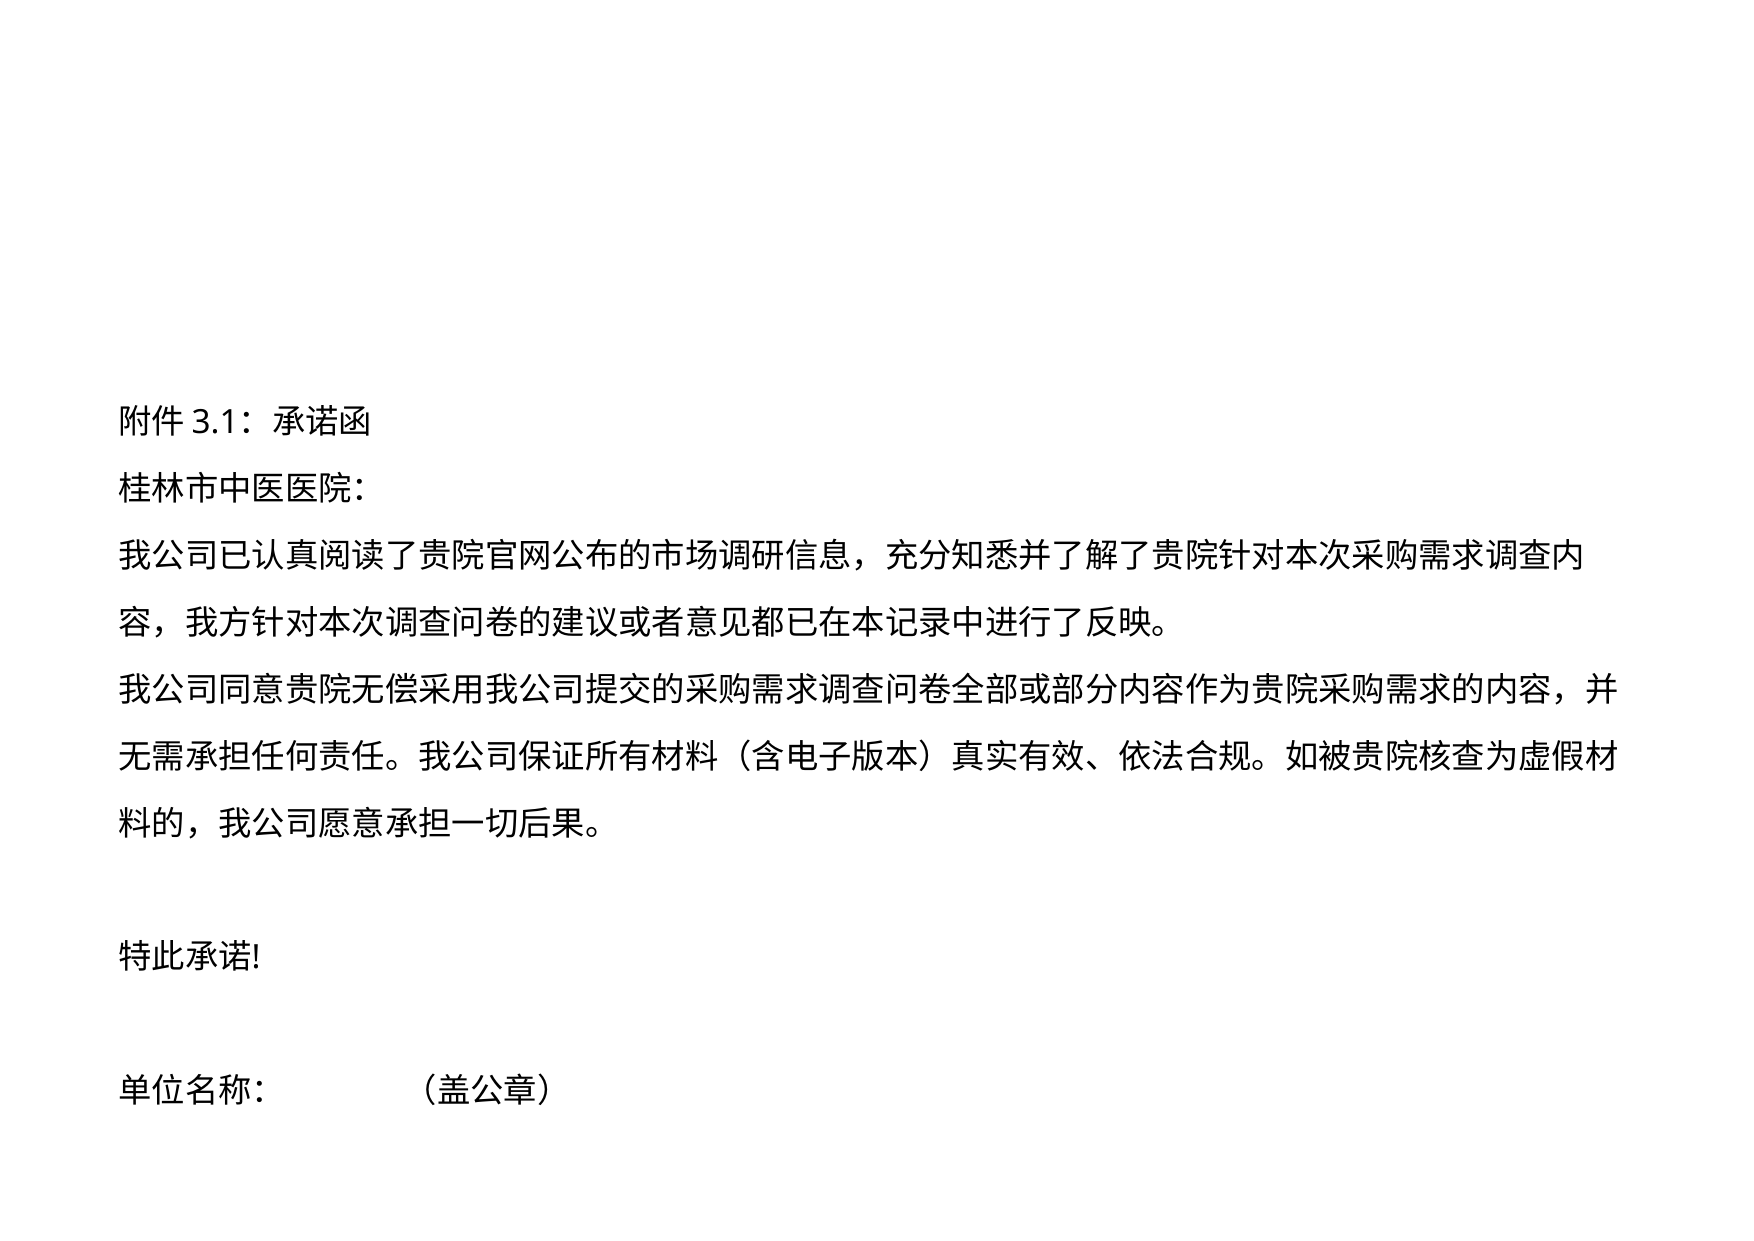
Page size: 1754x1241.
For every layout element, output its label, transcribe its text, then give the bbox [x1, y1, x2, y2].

text 附件3.1：承诺函 [118, 386, 1636, 453]
text 我公司同意贵院无偿采用我公司提交的采购需求调查问卷全部或部分内容作为贵院采购需求的内容，并无需承担任何责任。我公司保证所有材料（含电子版本）真实有效、依法合规。如被贵院核查为虚假材料的，我公司愿意承担一切后果。 [118, 653, 1636, 854]
text 桂林市中医医院： [118, 453, 1636, 520]
text 特此承诺! [118, 921, 1636, 988]
text 单位名称： （盖公章） [118, 1055, 1636, 1122]
text 我公司已认真阅读了贵院官网公布的市场调研信息，充分知悉并了解了贵院针对本次采购需求调查内容，我方针对本次调查问卷的建议或者意见都已在本记录中进行了反映。 [118, 520, 1636, 653]
